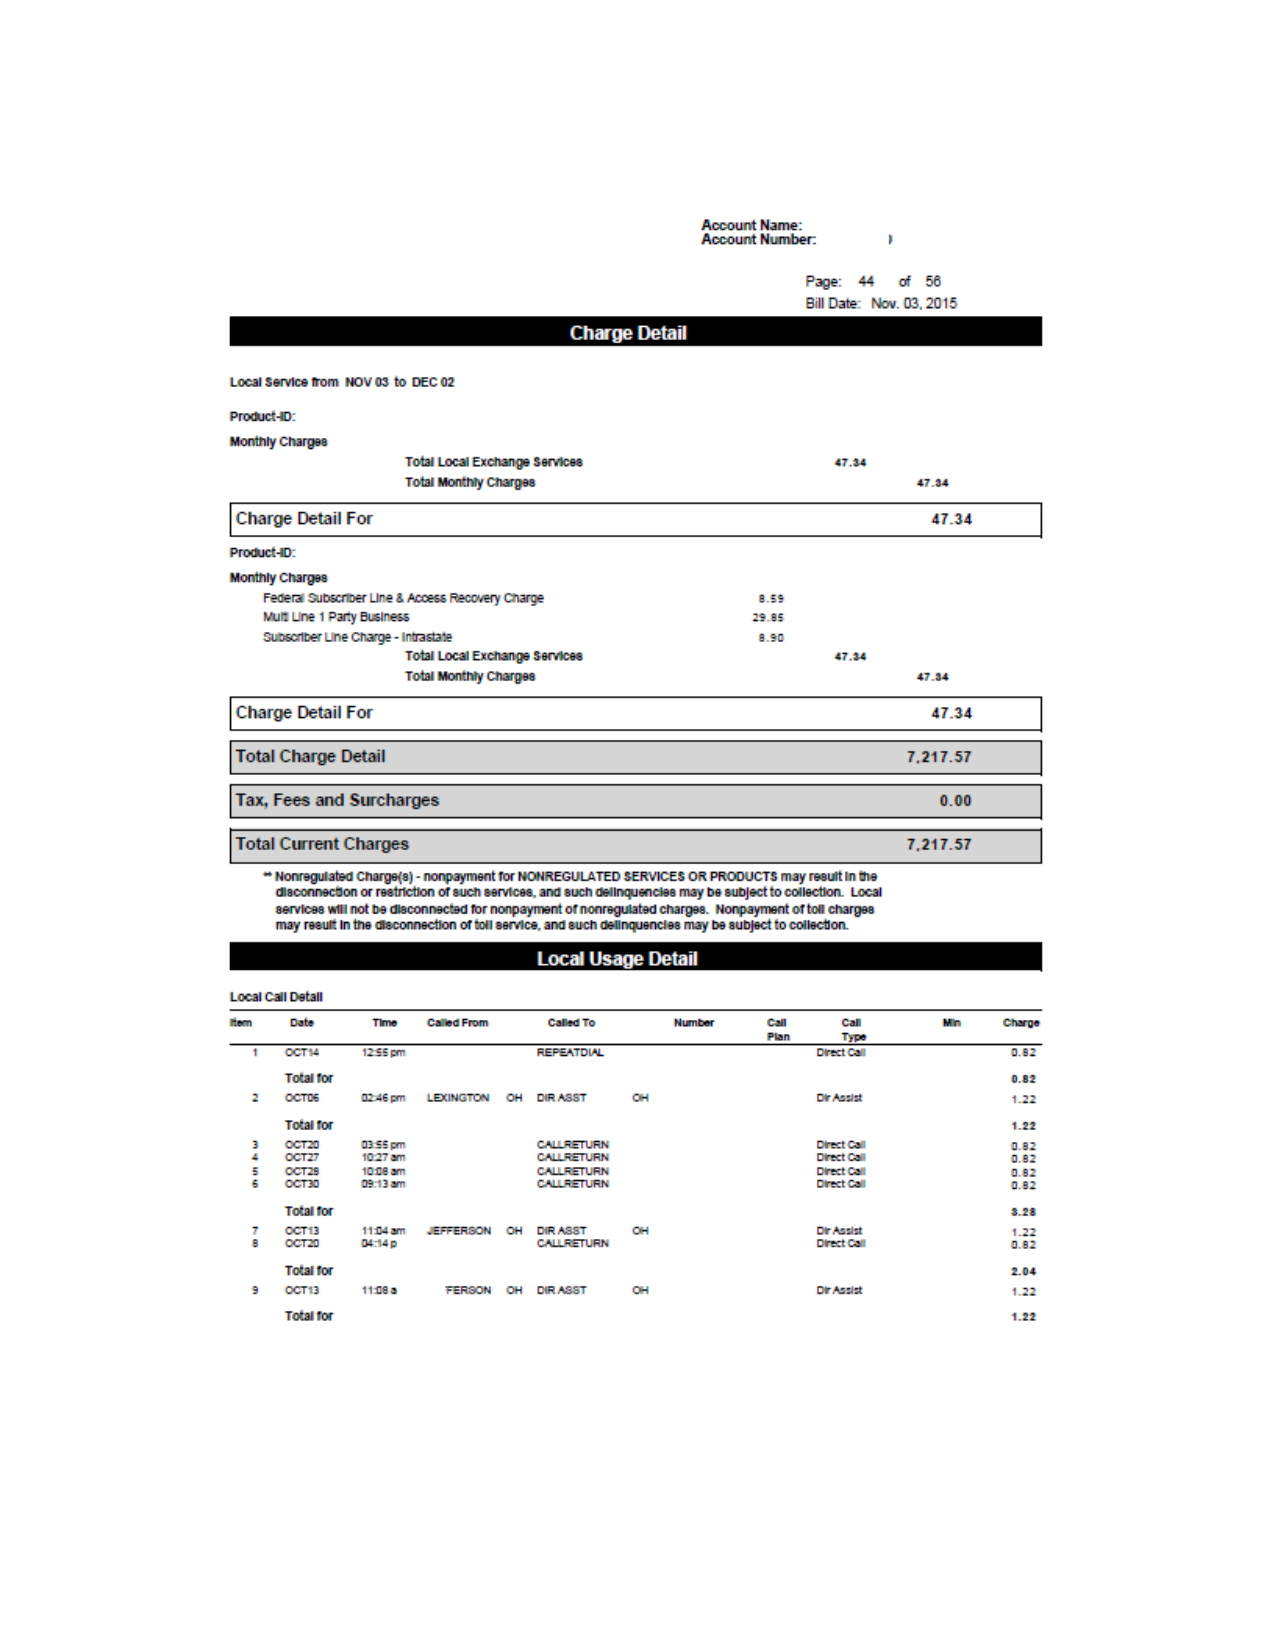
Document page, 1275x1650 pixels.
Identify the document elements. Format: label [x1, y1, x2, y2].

picture [141, 158, 1069, 1360]
